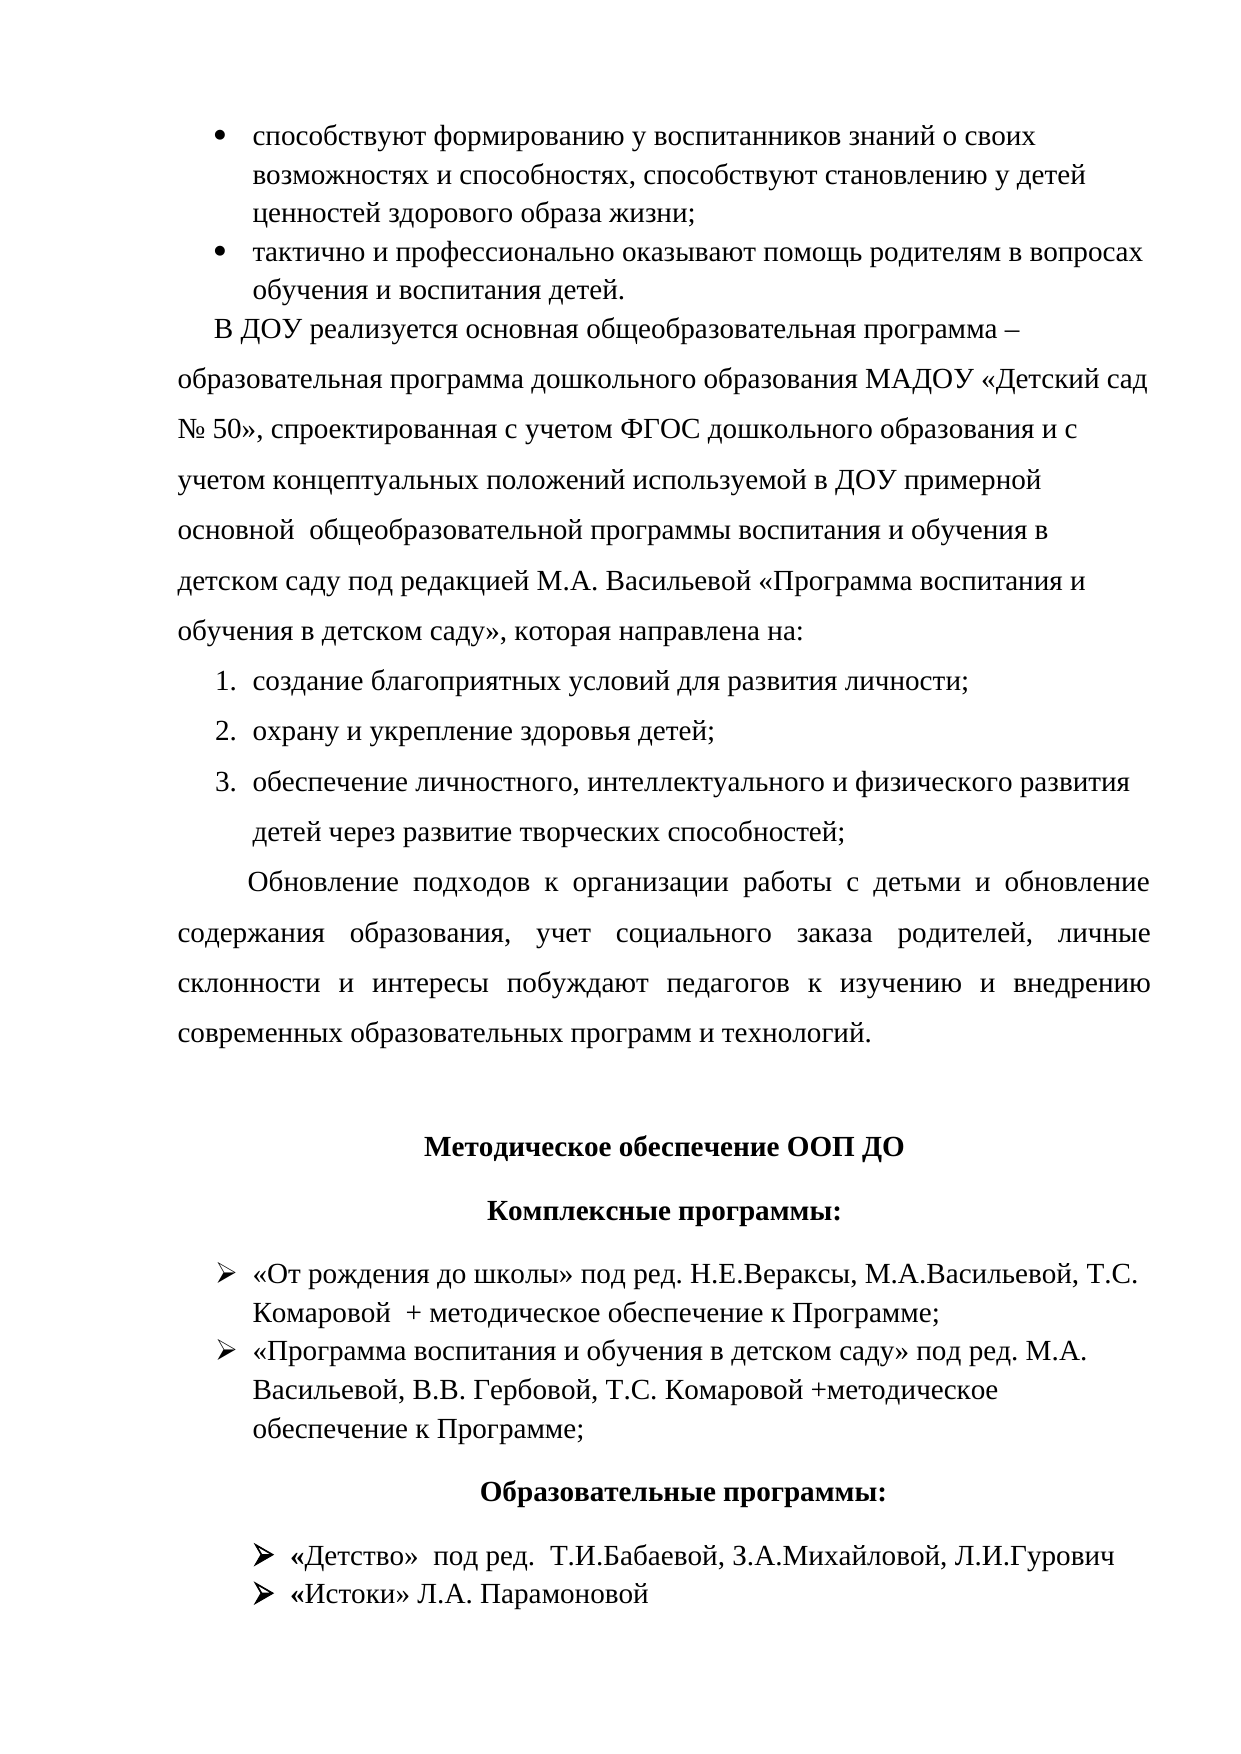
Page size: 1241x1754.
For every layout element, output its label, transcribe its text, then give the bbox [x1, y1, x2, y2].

list тактично и профессионально оказывают помощь родителям в вопросах обучения и воспитания детей. [215, 234, 1152, 306]
text Обновление подходов к организации работы с детьми и обновление содержания образования, учет социального заказа родителей, личные склонности и интересы побуждают педагогов к изучению и внедрению современных образовательных программ и технологий. [177, 864, 1152, 1049]
text Комплексные программы: [177, 1193, 1152, 1226]
list «От рождения до школы» под ред. Н.Е.Вераксы, М.А.Васильевой, Т.С. Комаровой + методическое обеспечение к Программе; [215, 1256, 1152, 1328]
list создание благоприятных условий для развития личности; [215, 663, 1152, 697]
text Образовательные программы: [215, 1474, 1152, 1508]
text В ДОУ реализуется основная общеобразовательная программа – образовательная программа дошкольного образования МАДОУ «Детский сад № 50», спроектированная с учетом ФГОС дошкольного образования и с учетом концептуальных положений используемой в ДОУ примерной основной общеобразовательной программы воспитания и обучения в детском саду под редакцией М.А. Васильевой «Программа воспитания и обучения в детском саду», которая направлена на: [177, 311, 1152, 646]
list «Истоки» Л.А. Парамоновой [252, 1576, 1152, 1610]
list охрану и укрепление здоровья детей; [215, 713, 1152, 747]
list обеспечение личностного, интеллектуального и физического развития детей через развитие творческих способностей; [215, 764, 1152, 848]
text Методическое обеспечение ООП ДО [177, 1129, 1152, 1163]
list способствуют формированию у воспитанников знаний о своих возможностях и способностях, способствуют становлению у детей ценностей здорового образа жизни; [215, 118, 1152, 229]
list «Программа воспитания и обучения в детском саду» под ред. М.А. Васильевой, В.В. Гербовой, Т.С. Комаровой +методическое обеспечение к Программе; [215, 1333, 1152, 1444]
list «Детство» под ред. Т.И.Бабаевой, З.А.Михайловой, Л.И.Гурович [252, 1538, 1152, 1571]
